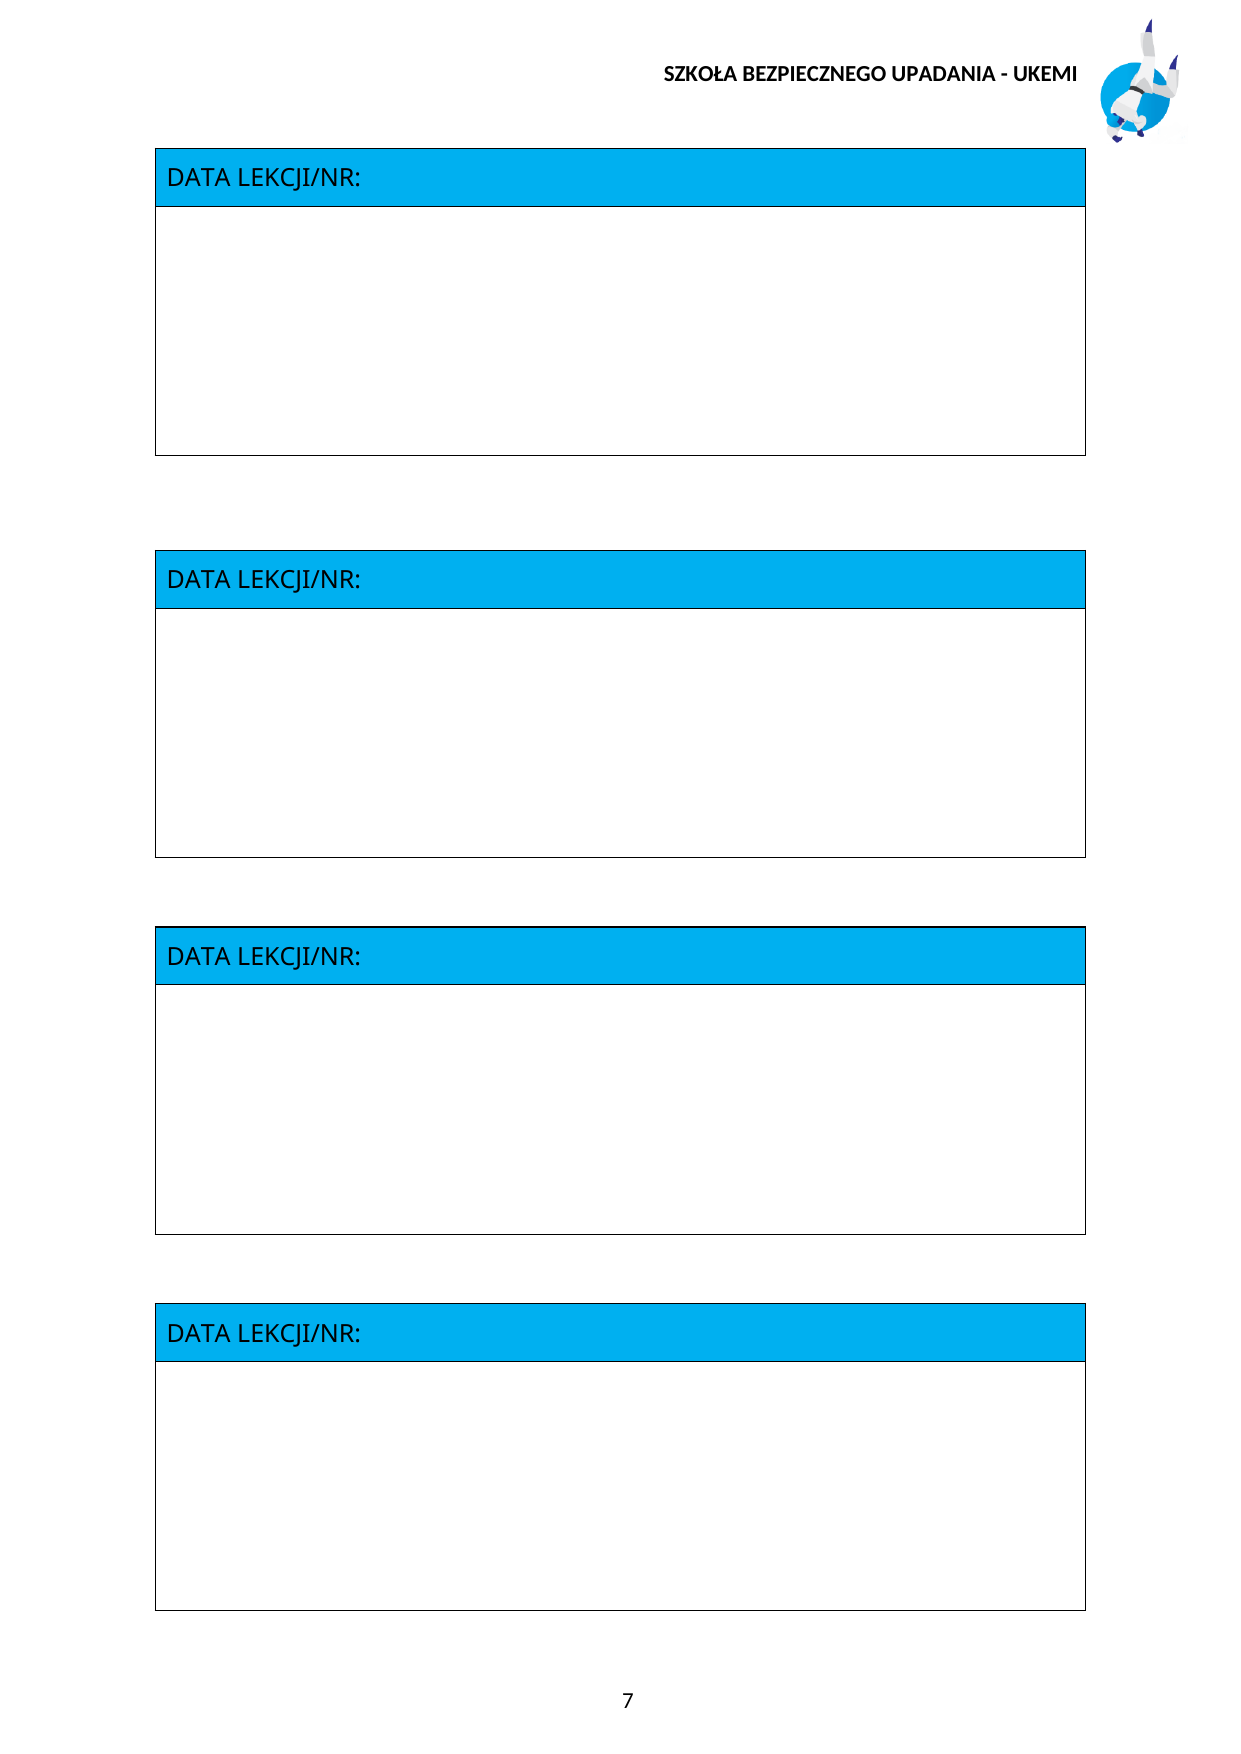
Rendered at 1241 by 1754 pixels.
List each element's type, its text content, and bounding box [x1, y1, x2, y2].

table_cell [156, 1362, 1085, 1610]
table_cell [156, 985, 1085, 1234]
picture [1094, 16, 1189, 144]
table_header DATA LEKCJI/NR: [156, 1304, 1085, 1361]
table_header DATA LEKCJI/NR: [156, 928, 1085, 984]
table_cell [156, 207, 1085, 455]
table_cell [156, 609, 1085, 857]
table_header DATA LEKCJI/NR: [156, 149, 1085, 206]
table_header DATA LEKCJI/NR: [156, 551, 1085, 608]
